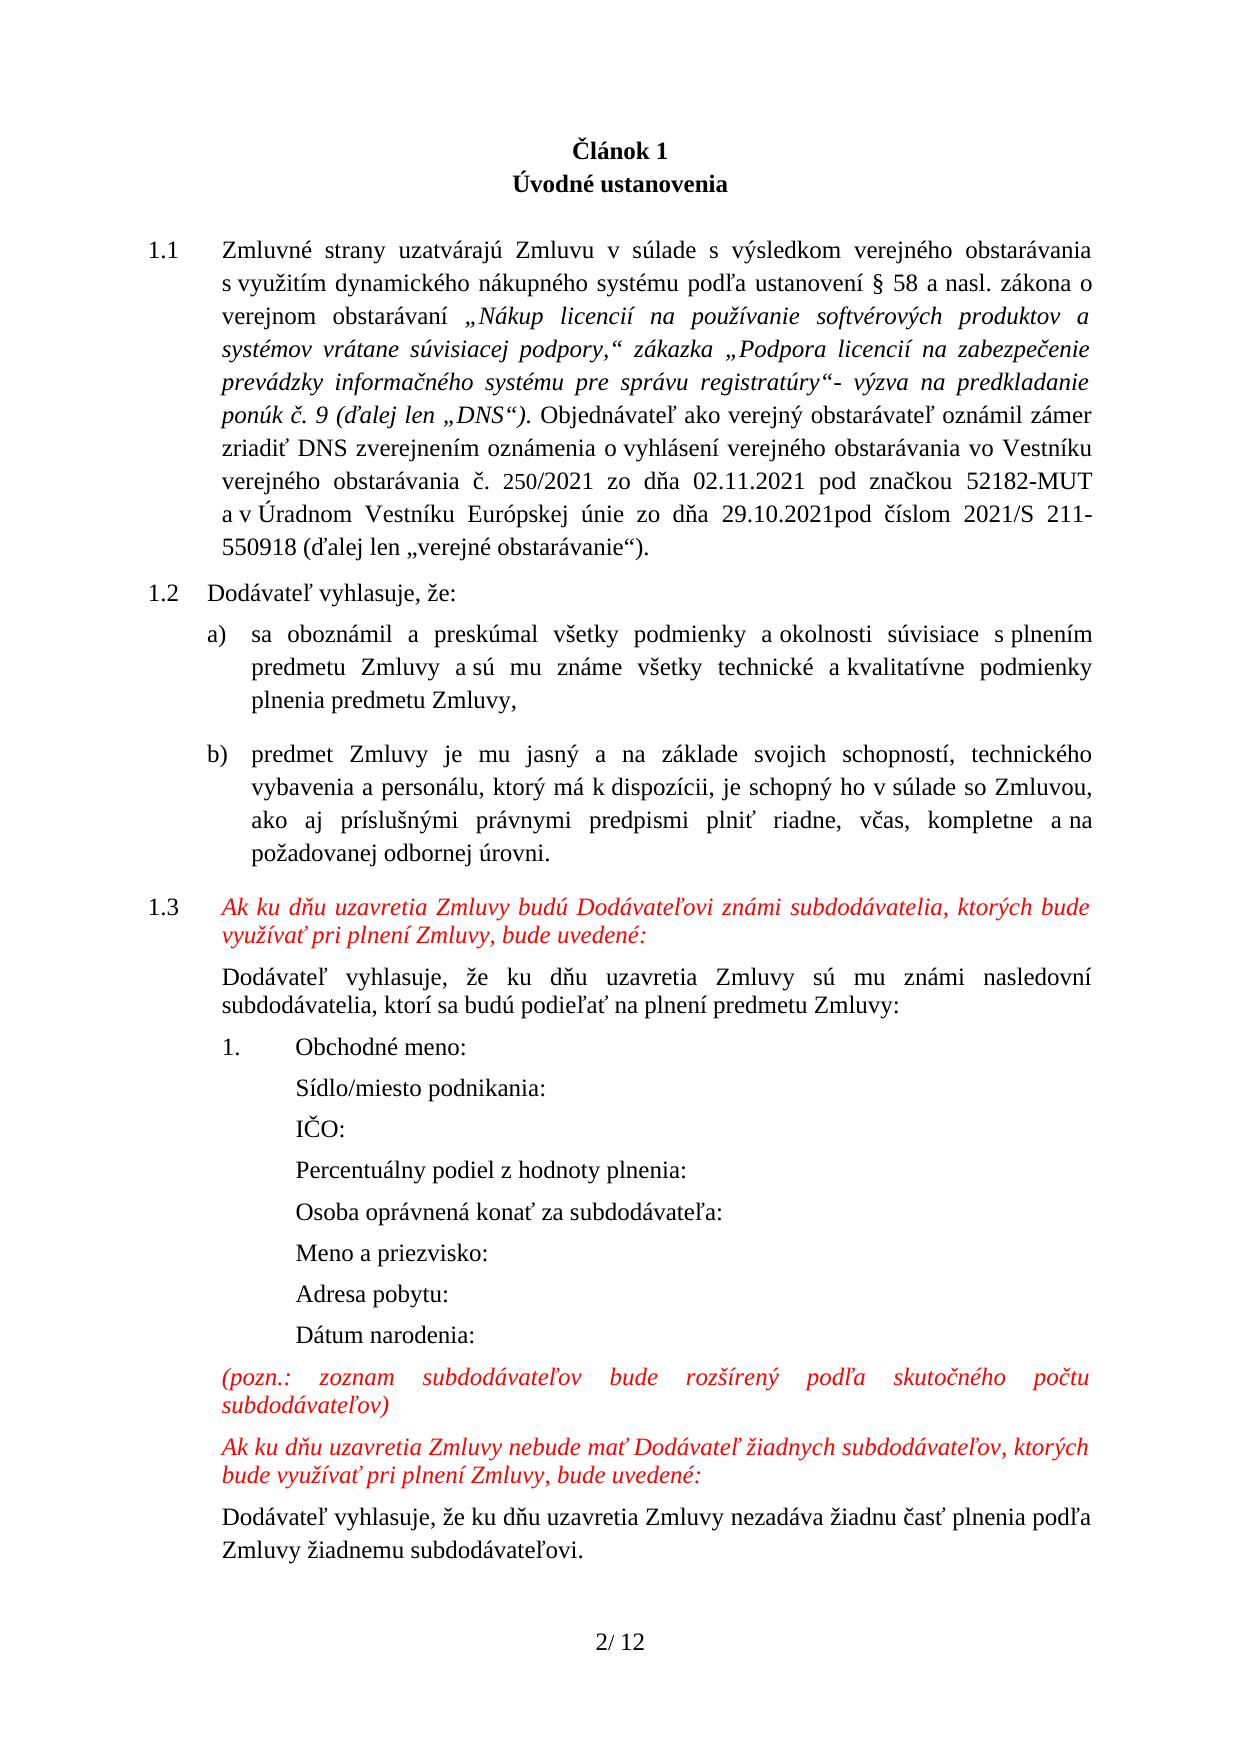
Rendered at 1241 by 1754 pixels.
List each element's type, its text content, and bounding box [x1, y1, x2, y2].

list Ak ku dňu uzavretia Zmluvy budú Dodávateľovi známi subdodávatelia, ktorých bude využívať pri plnení Zmluvy, bude uvedené: [148, 892, 1092, 949]
text Adresa pobytu: [295, 1279, 1092, 1308]
text 1. Obchodné meno: [222, 1032, 1092, 1060]
text Dodávateľ vyhlasuje, že ku dňu uzavretia Zmluvy sú mu známi nasledovní subdodávatelia, ktorí sa budú podieľať na plnení predmetu Zmluvy: [222, 962, 1092, 1019]
text IČO: [295, 1114, 1092, 1143]
text Osoba oprávnená konať za subdodávateľa: [295, 1197, 1092, 1225]
list predmet Zmluvy je mu jasný a na základe svojich schopností, technického vybavenia a personálu, ktorý má k dispozícii, je schopný ho v súlade so Zmluvou, ako aj príslušnými právnymi predpismi plniť riadne, včas, kompletne a na požadovanej odbornej úrovni. [207, 739, 1092, 867]
text Dátum narodenia: [295, 1320, 1092, 1349]
text Meno a priezvisko: [295, 1238, 1092, 1267]
text Článok 1 [148, 136, 1092, 164]
text Dodávateľ vyhlasuje, že ku dňu uzavretia Zmluvy nezadáva žiadnu časť plnenia podľa Zmluvy žiadnemu subdodávateľovi. [222, 1502, 1092, 1563]
list sa oboznámil a preskúmal všetky podmienky a okolnosti súvisiace s plnením predmetu Zmluvy a sú mu známe všetky technické a kvalitatívne podmienky plnenia predmetu Zmluvy, [207, 619, 1092, 714]
list Zmluvné strany uzatvárajú Zmluvu v súlade s výsledkom verejného obstarávania s využitím dynamického nákupného systému podľa ustanovení § 58 a nasl. zákona o verejnom obstarávaní „Nákup licencií na používanie softvérových produktov a systémov vrátane súvisiacej podpory,“ zákazka „Podpora licencií na zabezpečenie prevádzky informačného systému pre správu registratúry“- výzva na predkladanie ponúk č. 9 (ďalej len „DNS“). Objednávateľ ako verejný obstarávateľ oznámil zámer zriadiť DNS zverejnením oznámenia o vyhlásení verejného obstarávania vo Vestníku verejného obstarávania č. 250/2021 zo dňa 02.11.2021 pod značkou 52182-MUT a v Úradnom Vestníku Európskej únie zo dňa 29.10.2021pod číslom 2021/S 211-550918 (ďalej len „verejné obstarávanie“). [148, 235, 1092, 561]
list Dodávateľ vyhlasuje, že: [148, 578, 1092, 606]
text Percentuálny podiel z hodnoty plnenia: [295, 1155, 1092, 1184]
text (pozn.: zoznam subdodávateľov bude rozšírený podľa skutočného počtu subdodávateľov) [222, 1362, 1092, 1419]
text Sídlo/miesto podnikania: [295, 1073, 1092, 1102]
text Úvodné ustanovenia [148, 169, 1092, 198]
text Ak ku dňu uzavretia Zmluvy nebude mať Dodávateľ žiadnych subdodávateľov, ktorých bude využívať pri plnení Zmluvy, bude uvedené: [222, 1432, 1092, 1489]
